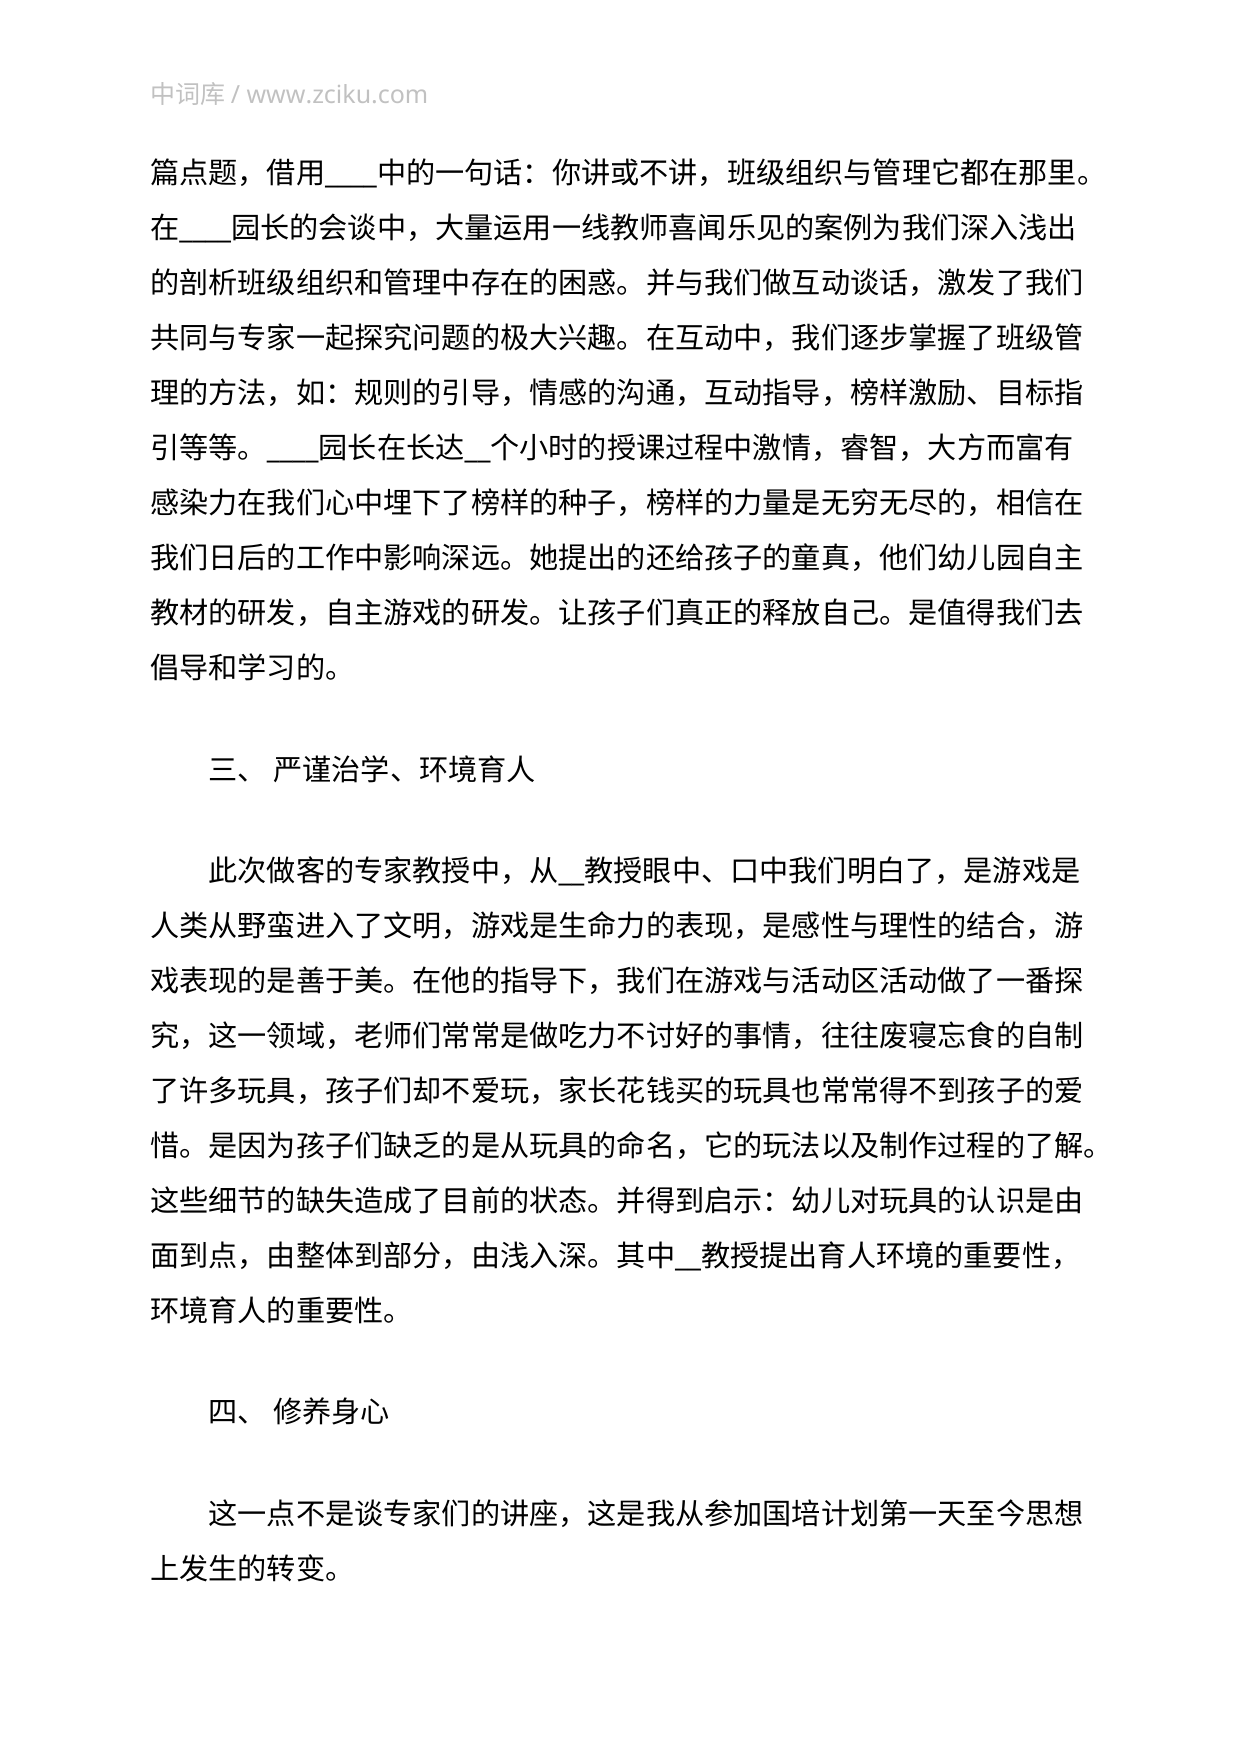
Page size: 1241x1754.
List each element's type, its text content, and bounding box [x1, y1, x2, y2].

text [150, 150, 1090, 687]
text 此次做客的专家教授中，从__教授眼中、口中我们明白了，是游戏是人类从野蛮进入了文明，游戏是生命力的表现，是感性与理性的结合，游戏表现的是善于美。在他的指导下，我们在游戏与活动区活动做了一番探究，这一领域，老师们常常是做吃力不讨好的事情，往往废寝忘食的自制了许多玩具，孩子们却不爱玩，家长花钱买的玩具也常常得不到孩子的爱惜。是因为孩子们缺乏的是从玩具的命名，它的玩法以及制作过程的了解。这些细节的缺失造成了目前的状态。并得到启示：幼儿对玩具的认识是由面到点，由整体到部分，由浅入深。其中__教授提出育人环境的重要性，环境育人的重要性。 [150, 848, 1090, 1329]
text 这一点不是谈专家们的讲座，这是我从参加国培计划第一天至今思想上发生的转变。 [150, 1491, 1090, 1588]
text 三、 严谨治学、环境育人 [150, 746, 1090, 788]
text 四、 修养身心 [150, 1389, 1090, 1431]
